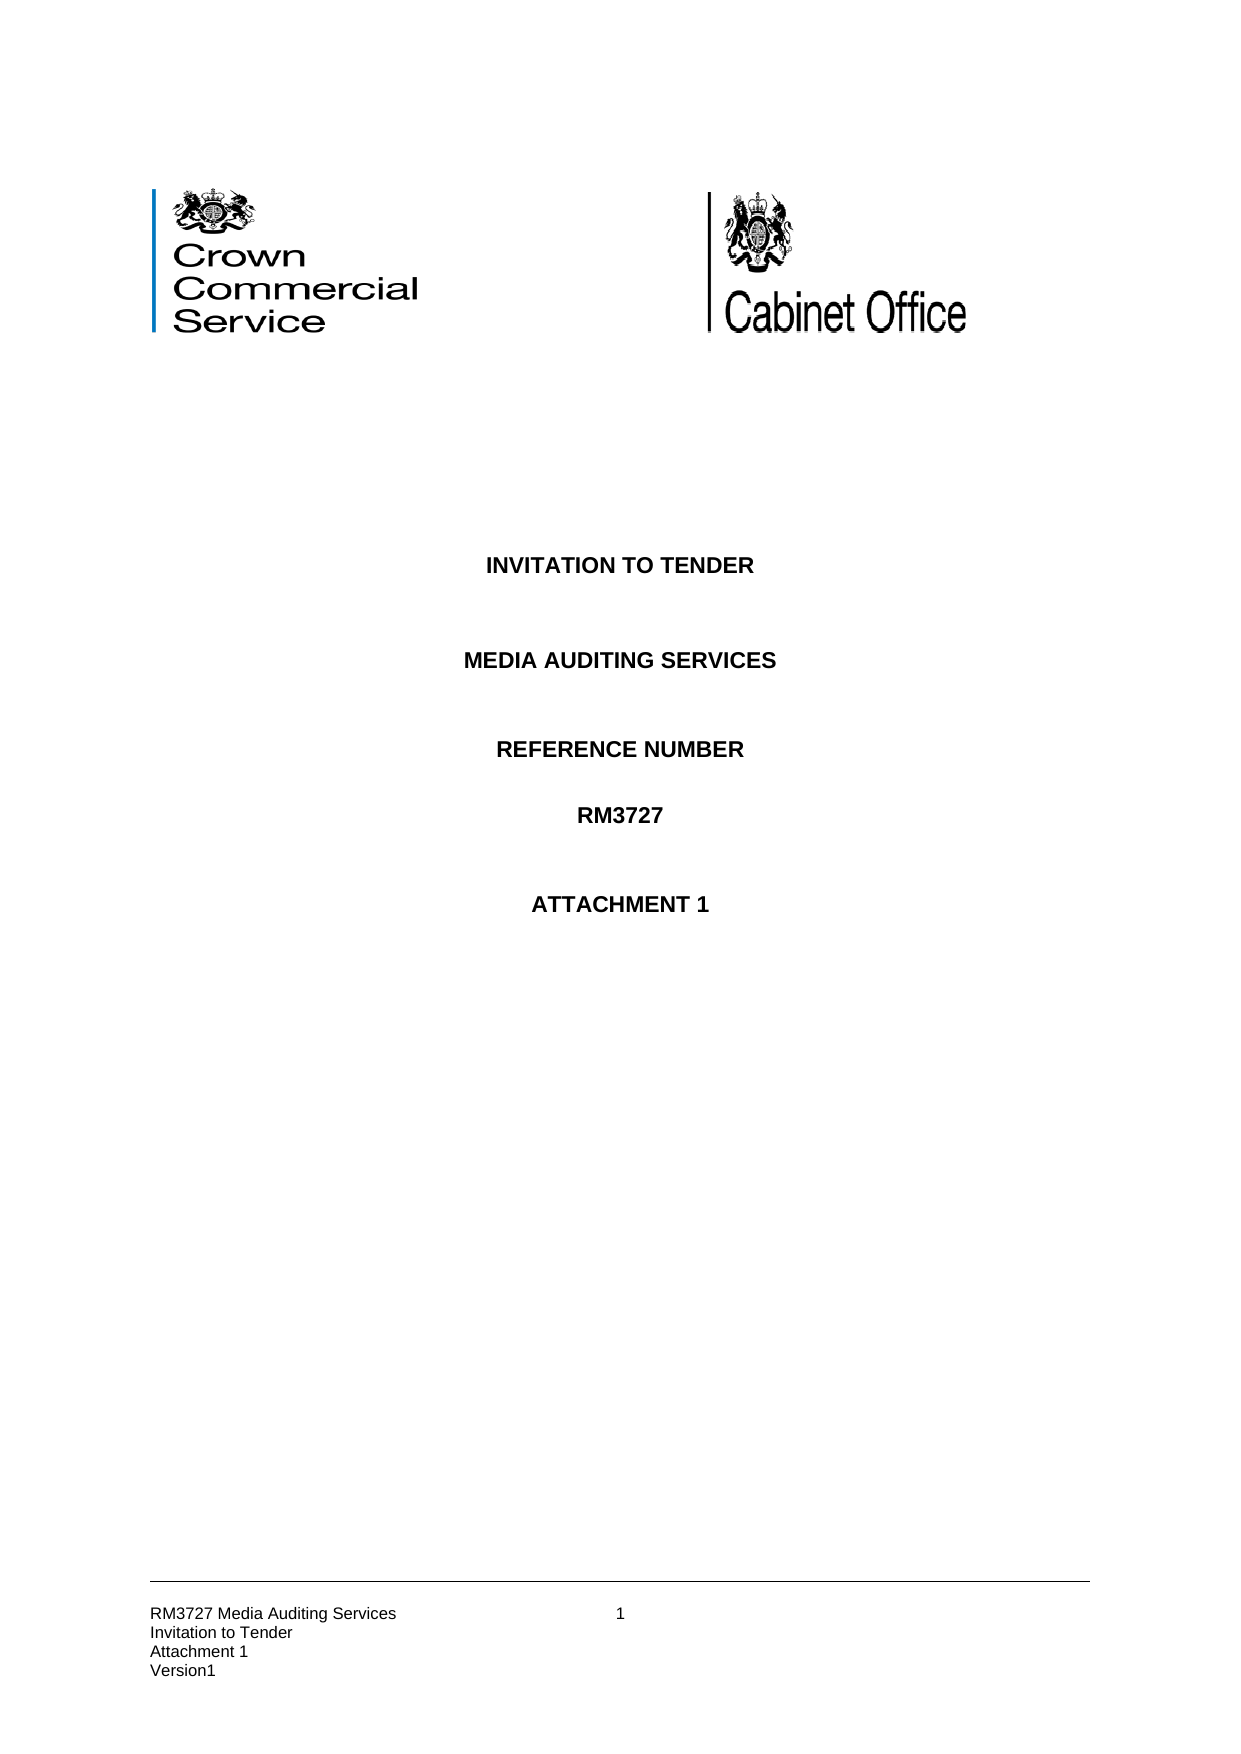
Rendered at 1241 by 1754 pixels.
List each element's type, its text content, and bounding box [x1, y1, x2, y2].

text REFERENCE NUMBER [150, 736, 1090, 763]
picture [707, 192, 966, 333]
text MEDIA AUDITING SERVICES [150, 647, 1090, 698]
text ATTACHMENT 1 [150, 891, 1090, 917]
text RM3727 [150, 802, 1090, 828]
text INVITATION TO TENDER [150, 552, 1090, 602]
picture [150, 188, 418, 333]
